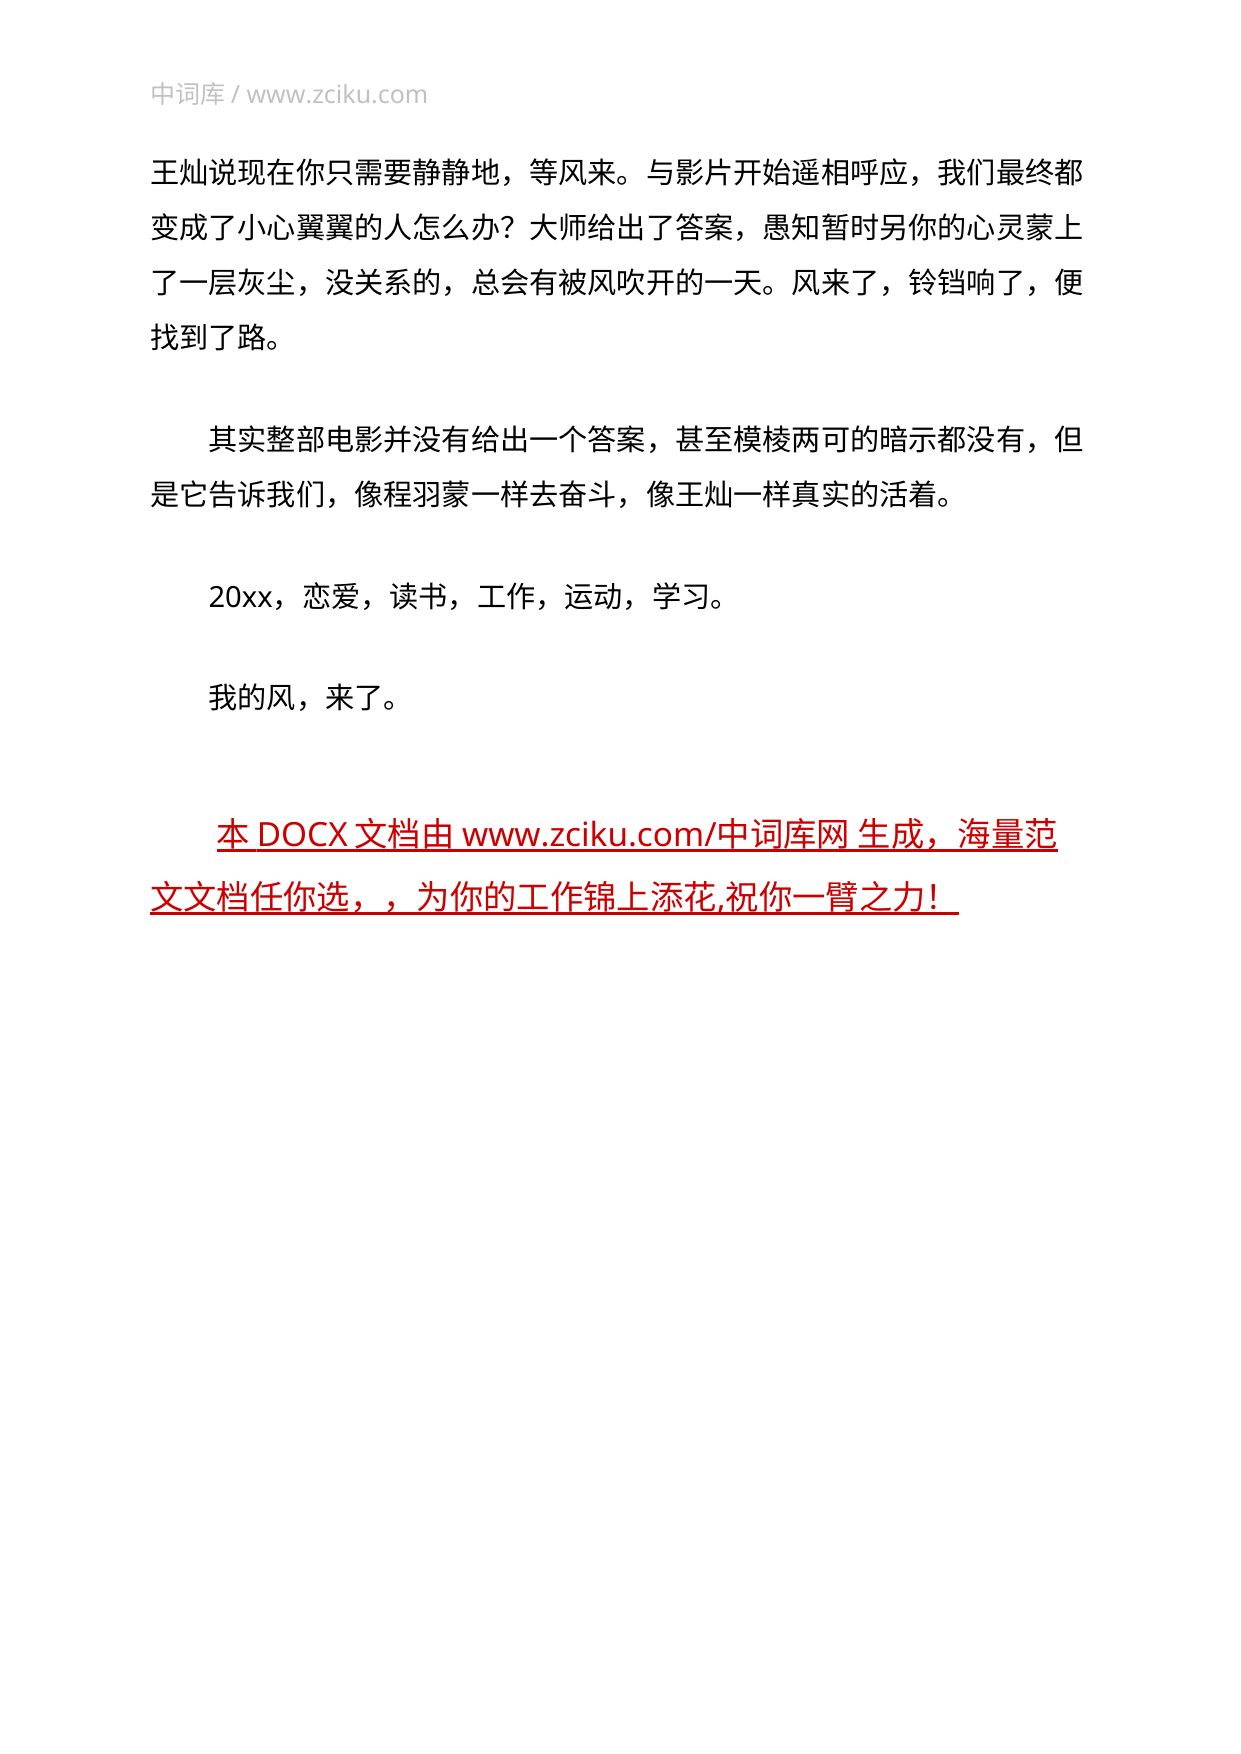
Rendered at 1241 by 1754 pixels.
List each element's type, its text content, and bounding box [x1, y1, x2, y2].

text 20xx，恋爱，读书，工作，运动，学习。 [150, 573, 1090, 616]
text 本DOCX文档由 www.zciku.com/中词库网 生成，海量范文文档任你选，，为你的工作锦上添花,祝你一臂之力！ [150, 808, 1090, 919]
text 我的风，来了。 [150, 675, 1090, 717]
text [150, 150, 1090, 357]
text 其实整部电影并没有给出一个答案，甚至模棱两可的暗示都没有，但是它告诉我们，像程羽蒙一样去奋斗，像王灿一样真实的活着。 [150, 416, 1090, 514]
